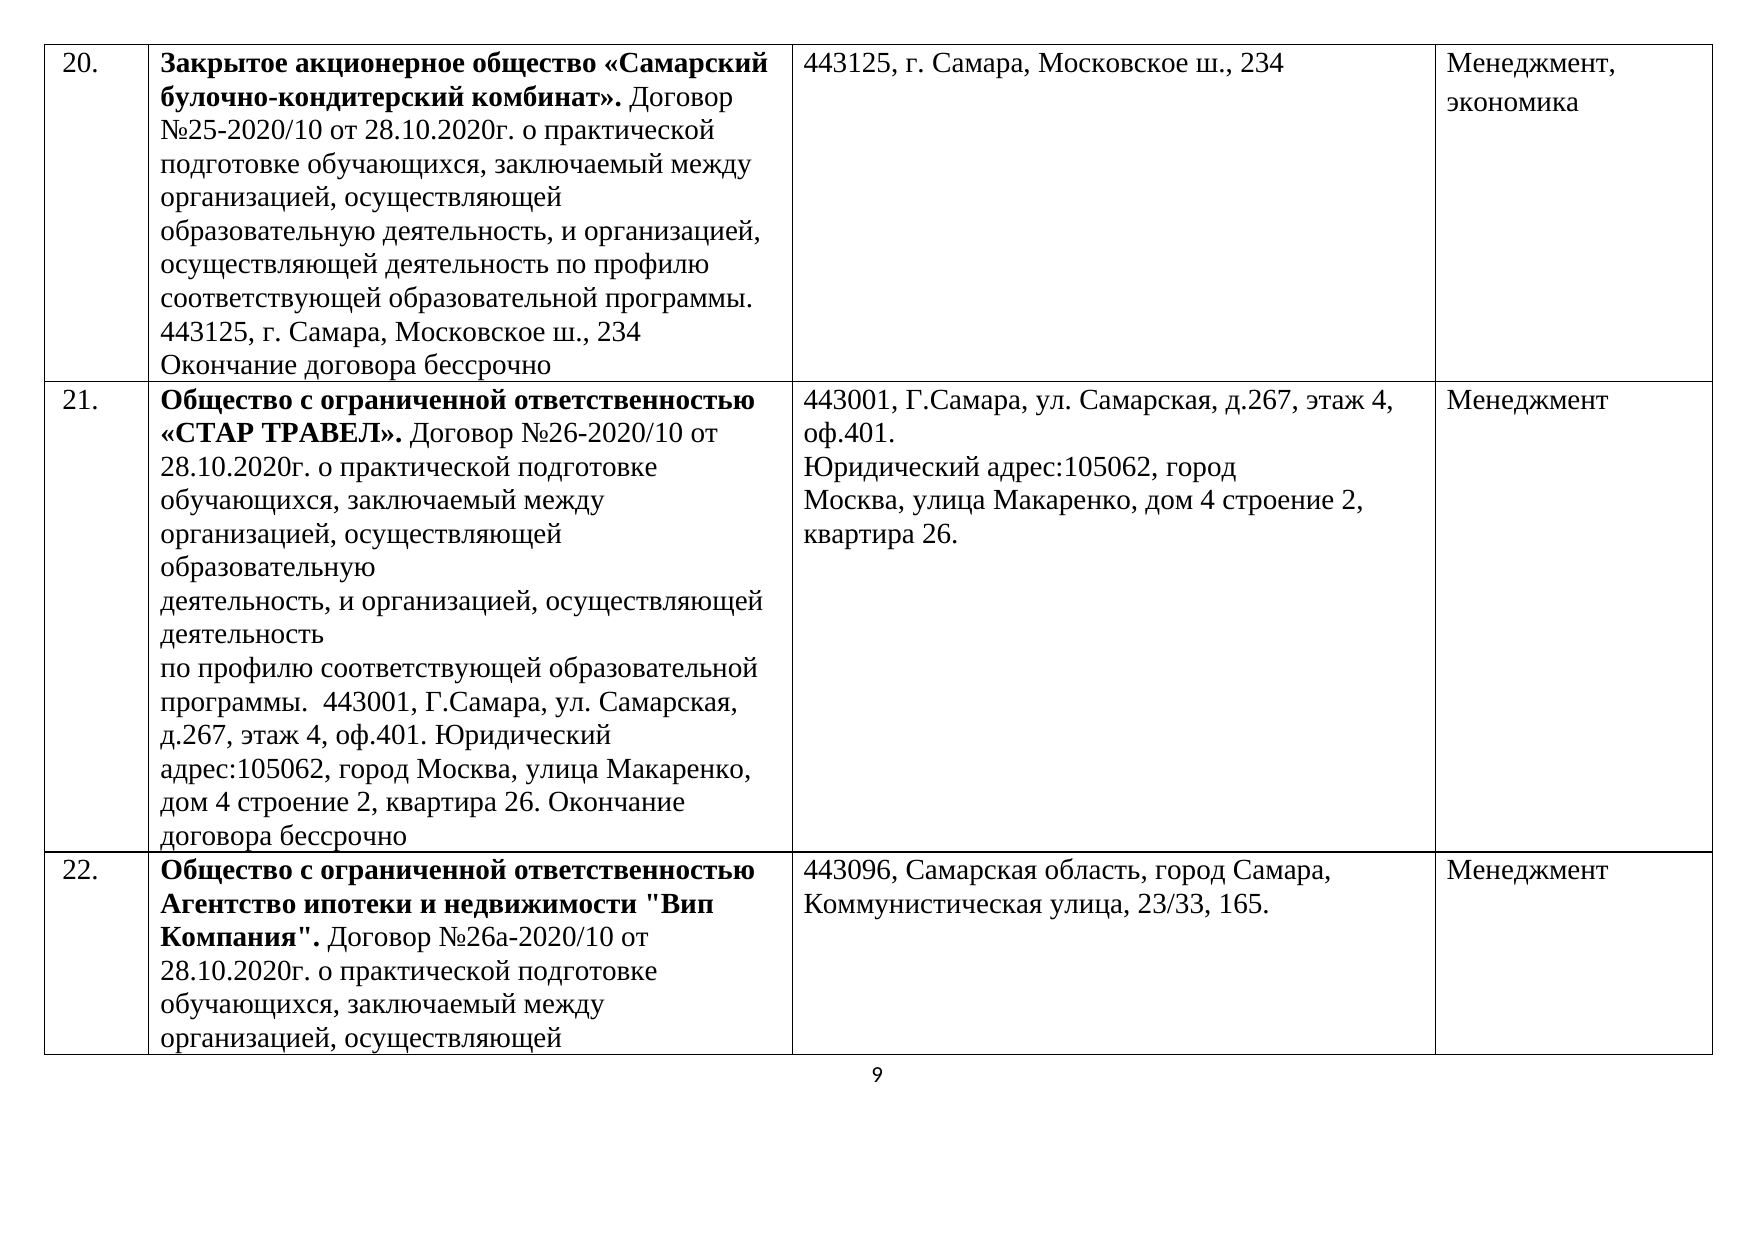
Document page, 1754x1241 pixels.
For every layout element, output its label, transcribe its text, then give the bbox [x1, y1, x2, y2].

table_cell [45, 382, 148, 851]
table_cell Общество с ограниченной ответственностью «СТАР ТРАВЕЛ». Договор №26-2020/10 от 28.10.2020г. о практической подготовке обучающихся, заключаемый между организацией, осуществляющей образовательную деятельность, и организацией, осуществляющей деятельность по профилю соответствующей образовательной программы. 443001, Г.Самара, ул. Самарская, д.267, этаж 4, оф.401. Юридический адрес:105062, город Москва, улица Макаренко, дом 4 строение 2, квартира 26. Окончание договора бессрочно [149, 382, 792, 851]
table_cell 443001, Г.Самара, ул. Самарская, д.267, этаж 4, оф.401. Юридический адрес:105062, город Москва, улица Макаренко, дом 4 строение 2, квартира 26. [793, 382, 1435, 851]
table_cell Менеджмент [1436, 382, 1712, 851]
table_cell Закрытое акционерное общество «Самарский булочно-кондитерский комбинат». Договор №25-2020/10 от 28.10.2020г. о практической подготовке обучающихся, заключаемый между организацией, осуществляющей образовательную деятельность, и организацией, осуществляющей деятельность по профилю соответствующей образовательной программы. 443125, г. Самара, Московское ш., 234 Окончание договора бессрочно [149, 45, 792, 381]
table_cell [45, 853, 148, 1054]
table_cell Менеджмент [1436, 853, 1712, 1054]
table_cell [149, 853, 792, 1054]
table_cell [45, 45, 148, 381]
table_cell Менеджмент, экономика [1436, 45, 1712, 381]
table_cell 443125, г. Самара, Московское ш., 234 [793, 45, 1435, 381]
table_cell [793, 853, 1435, 1054]
